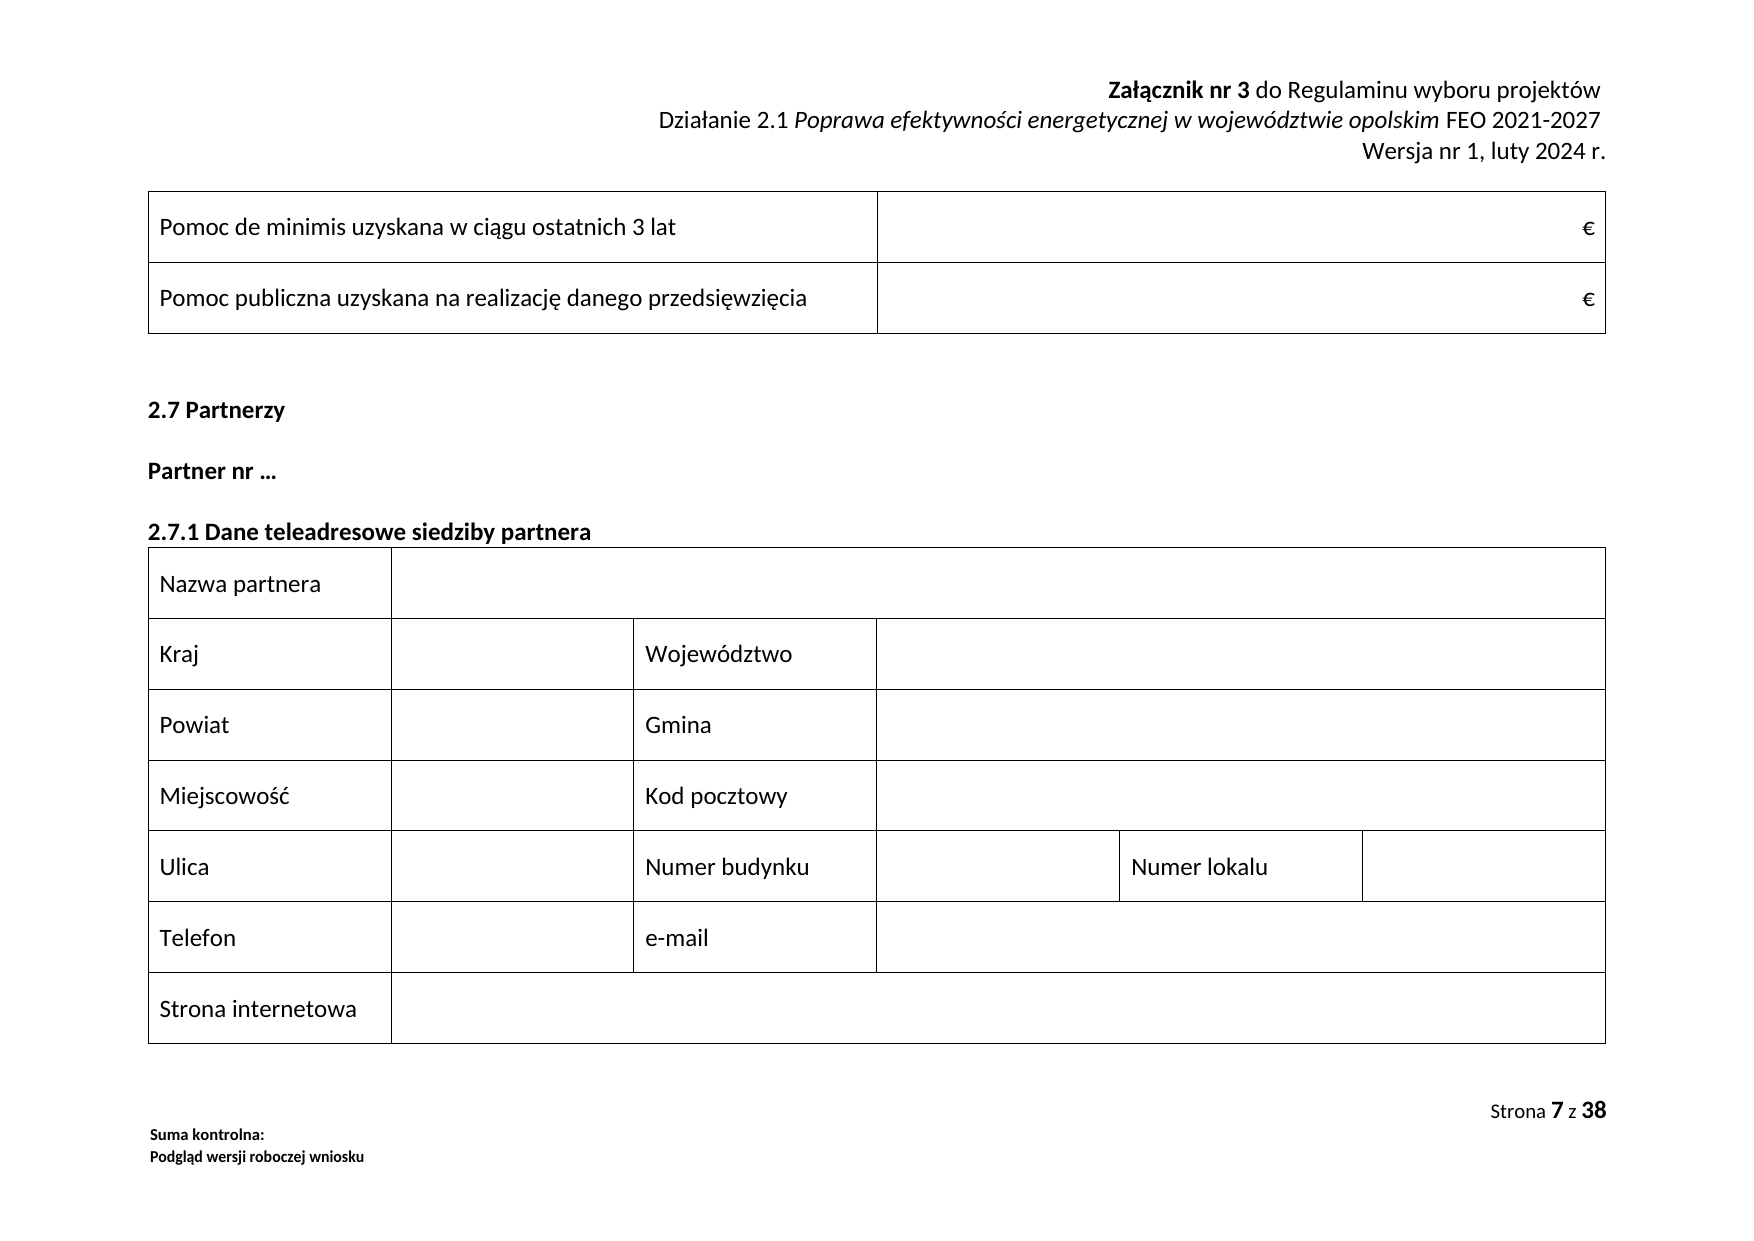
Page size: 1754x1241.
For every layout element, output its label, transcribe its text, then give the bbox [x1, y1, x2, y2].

table_cell Województwo [634, 619, 876, 689]
table_cell Kod pocztowy [634, 761, 876, 830]
table_cell Numer lokalu [1120, 831, 1362, 901]
text 2.7.1 Dane teleadresowe siedziby partnera [148, 517, 1606, 547]
text 2.7 Partnerzy [148, 394, 1606, 425]
table_cell [392, 831, 633, 901]
table_cell [392, 690, 633, 759]
table_cell [392, 761, 633, 830]
table_cell [1363, 831, 1605, 901]
table_cell [877, 831, 1119, 901]
table_cell [877, 761, 1605, 830]
table_cell € [878, 263, 1605, 332]
table_cell [392, 973, 1605, 1043]
table_cell [877, 690, 1605, 759]
table_cell [877, 619, 1605, 689]
table_header [392, 548, 1605, 618]
table_header Nazwa partnera [149, 548, 391, 618]
table_cell Pomoc publiczna uzyskana na realizację danego przedsięwzięcia [149, 263, 877, 332]
table_cell [392, 619, 633, 689]
table_cell Gmina [634, 690, 876, 759]
table_cell [392, 902, 633, 972]
table_cell Pomoc de minimis uzyskana w ciągu ostatnich 3 lat [149, 192, 877, 262]
table_cell Telefon [149, 902, 391, 972]
table_cell Strona internetowa [149, 973, 391, 1043]
table_cell Numer budynku [634, 831, 876, 901]
table_cell Ulica [149, 831, 391, 901]
text Partner nr … [148, 456, 1606, 486]
table_cell e-mail [634, 902, 876, 972]
table_cell € [878, 192, 1605, 262]
table_cell Kraj [149, 619, 391, 689]
table_cell [877, 902, 1605, 972]
table_cell Miejscowość [149, 761, 391, 830]
table_cell Powiat [149, 690, 391, 759]
